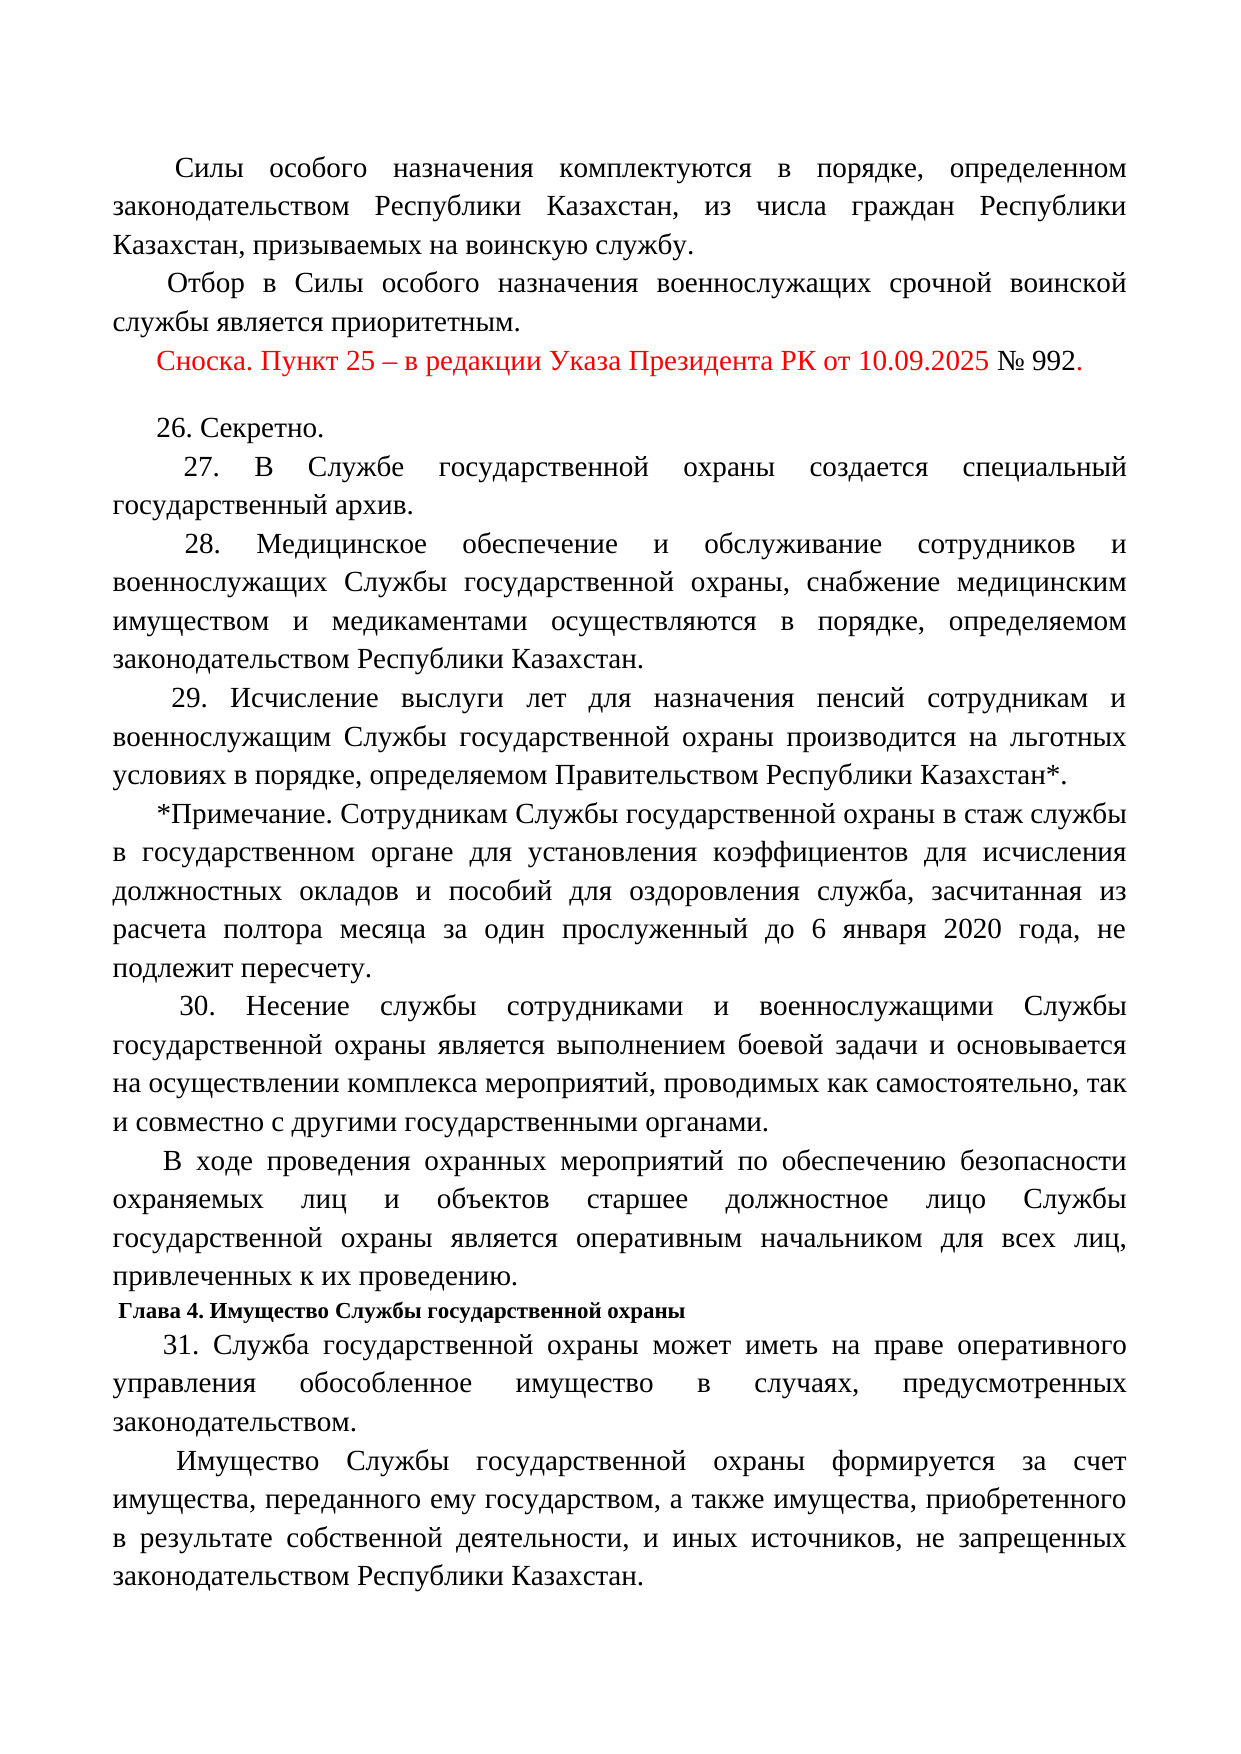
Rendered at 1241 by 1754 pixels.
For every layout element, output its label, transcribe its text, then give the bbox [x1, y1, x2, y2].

text 27. В Службе государственной охраны создается специальный государственный архив. [112, 449, 1128, 521]
text Сноска. Пункт 25 – в редакции Указа Президента РК от 10.09.2025 № 992. [112, 343, 1128, 406]
text В ходе проведения охранных мероприятий по обеспечению безопасности охраняемых лиц и объектов старшее должностное лицо Службы государственной охраны является оперативным начальником для всех лиц, привлеченных к их проведению. [112, 1143, 1128, 1292]
text Силы особого назначения комплектуются в порядке, определенном законодательством Республики Казахстан, из числа граждан Республики Казахстан, призываемых на воинскую службу. [112, 150, 1128, 261]
text 30. Несение службы сотрудниками и военнослужащими Службы государственной охраны является выполнением боевой задачи и основывается на осуществлении комплекса мероприятий, проводимых как самостоятельно, так и совместно с другими государственными органами. [112, 988, 1128, 1138]
text 29. Исчисление выслуги лет для назначения пенсий сотрудникам и военнослужащим Службы государственной охраны производится на льготных условиях в порядке, определяемом Правительством Республики Казахстан*. [112, 680, 1128, 791]
text 26. Секретно. [112, 410, 1128, 444]
text Имущество Службы государственной охраны формируется за счет имущества, переданного ему государством, а также имущества, приобретенного в результате собственной деятельности, и иных источников, не запрещенных законодательством Республики Казахстан. [112, 1443, 1128, 1592]
text Глава 4. Имущество Службы государственной охраны [112, 1297, 1128, 1323]
text Отбор в Силы особого назначения военнослужащих срочной воинской службы является приоритетным. [112, 266, 1128, 338]
text *Примечание. Сотрудникам Службы государственной охраны в стаж службы в государственном органе для установления коэффициентов для исчисления должностных окладов и пособий для оздоровления служба, засчитанная из расчета полтора месяца за один прослуженный до 6 января 2020 года, не подлежит пересчету. [112, 796, 1128, 983]
text 28. Медицинское обеспечение и обслуживание сотрудников и военнослужащих Службы государственной охраны, снабжение медицинским имуществом и медикаментами осуществляются в порядке, определяемом законодательством Республики Казахстан. [112, 526, 1128, 675]
text 31. Служба государственной охраны может иметь на праве оперативного управления обособленное имущество в случаях, предусмотренных законодательством. [112, 1327, 1128, 1438]
